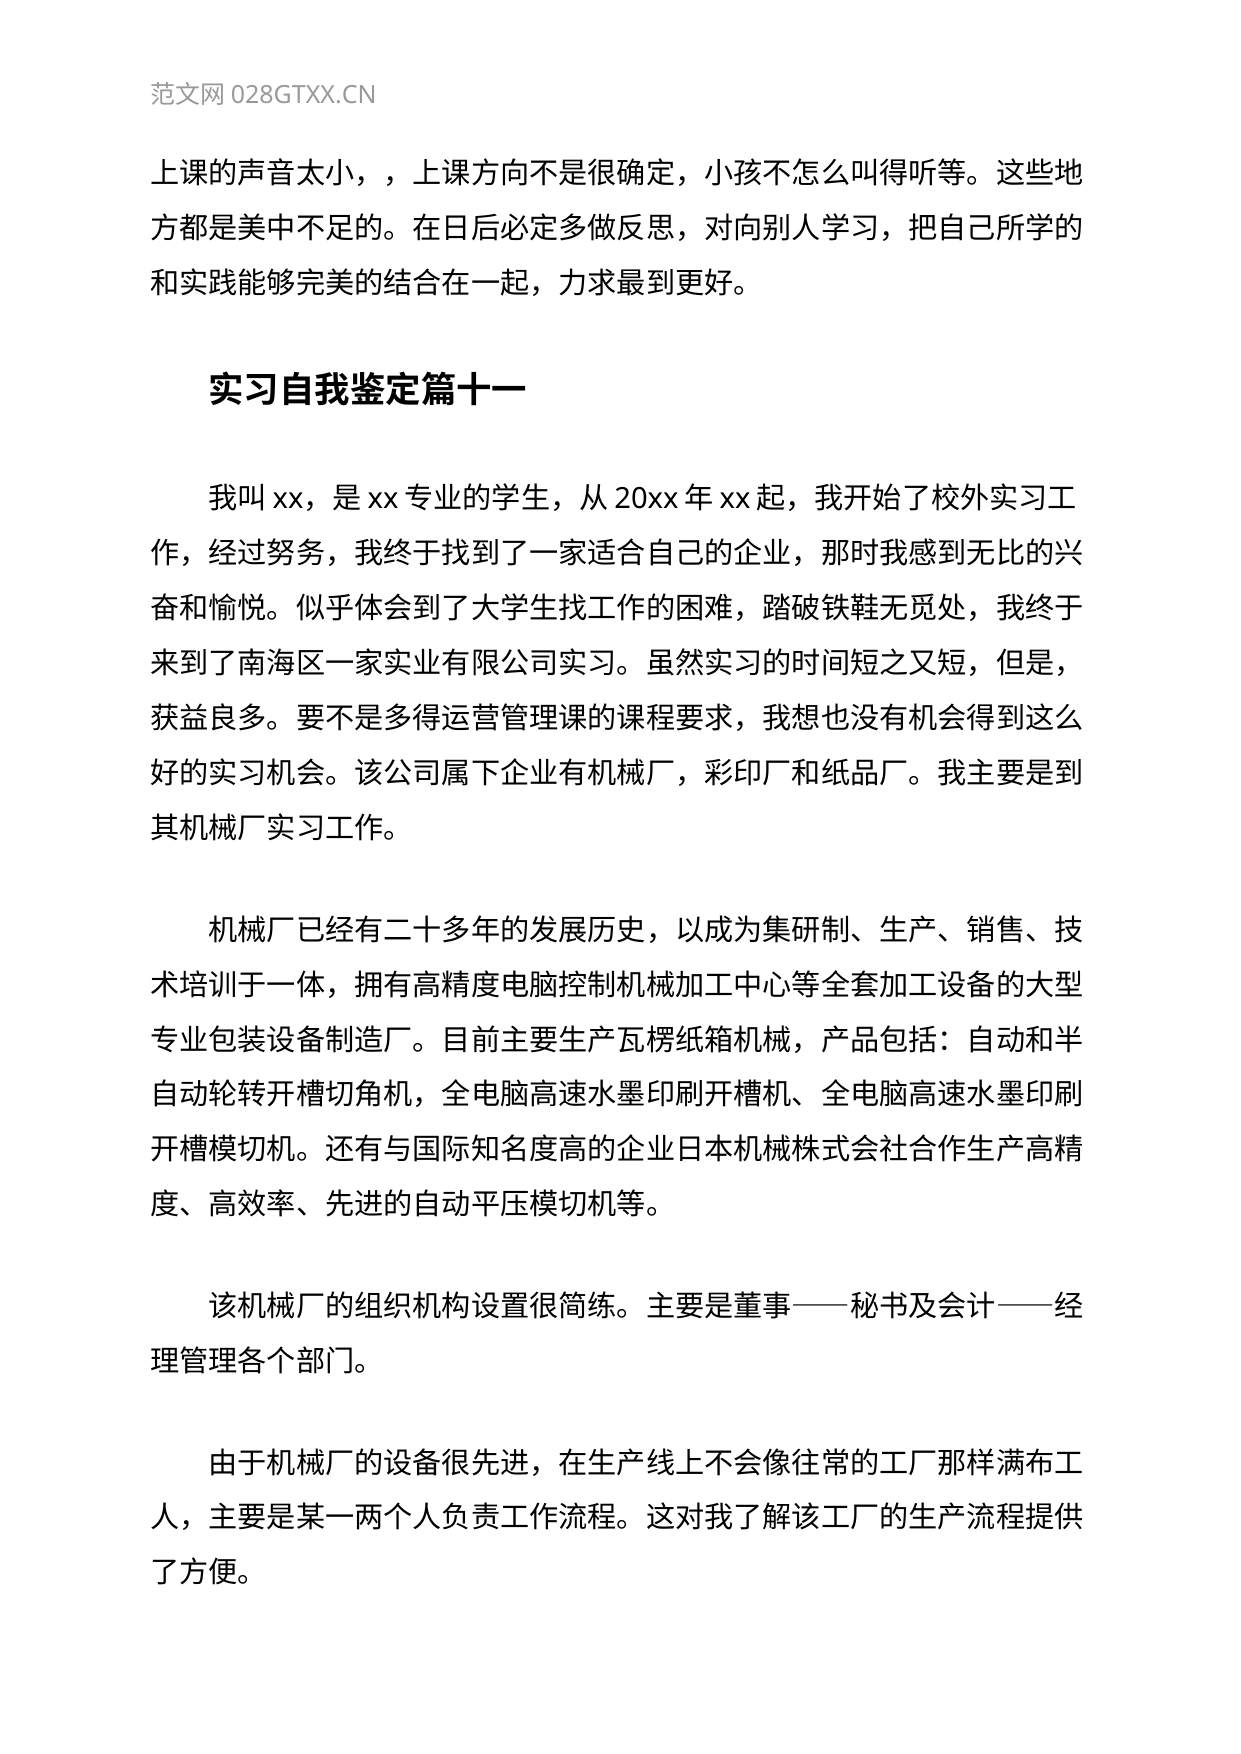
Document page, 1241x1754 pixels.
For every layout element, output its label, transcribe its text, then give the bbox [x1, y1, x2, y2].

text 该机械厂的组织机构设置很简练。主要是董事——秘书及会计——经理管理各个部门。 [150, 1282, 1090, 1380]
text 实习自我鉴定篇十一 [150, 362, 1090, 413]
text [150, 150, 1090, 302]
text 机械厂已经有二十多年的发展历史，以成为集研制、生产、销售、技术培训于一体，拥有高精度电脑控制机械加工中心等全套加工设备的大型专业包装设备制造厂。目前主要生产瓦楞纸箱机械，产品包括：自动和半自动轮转开槽切角机，全电脑高速水墨印刷开槽机、全电脑高速水墨印刷开槽模切机。还有与国际知名度高的企业日本机械株式会社合作生产高精度、高效率、先进的自动平压模切机等。 [150, 906, 1090, 1223]
text 由于机械厂的设备很先进，在生产线上不会像往常的工厂那样满布工人，主要是某一两个人负责工作流程。这对我了解该工厂的生产流程提供了方便。 [150, 1439, 1090, 1591]
text 我叫xx，是xx专业的学生，从20xx年xx起，我开始了校外实习工作，经过努务，我终于找到了一家适合自己的企业，那时我感到无比的兴奋和愉悦。似乎体会到了大学生找工作的困难，踏破铁鞋无觅处，我终于来到了南海区一家实业有限公司实习。虽然实习的时间短之又短，但是，获益良多。要不是多得运营管理课的课程要求，我想也没有机会得到这么好的实习机会。该公司属下企业有机械厂，彩印厂和纸品厂。我主要是到其机械厂实习工作。 [150, 475, 1090, 847]
